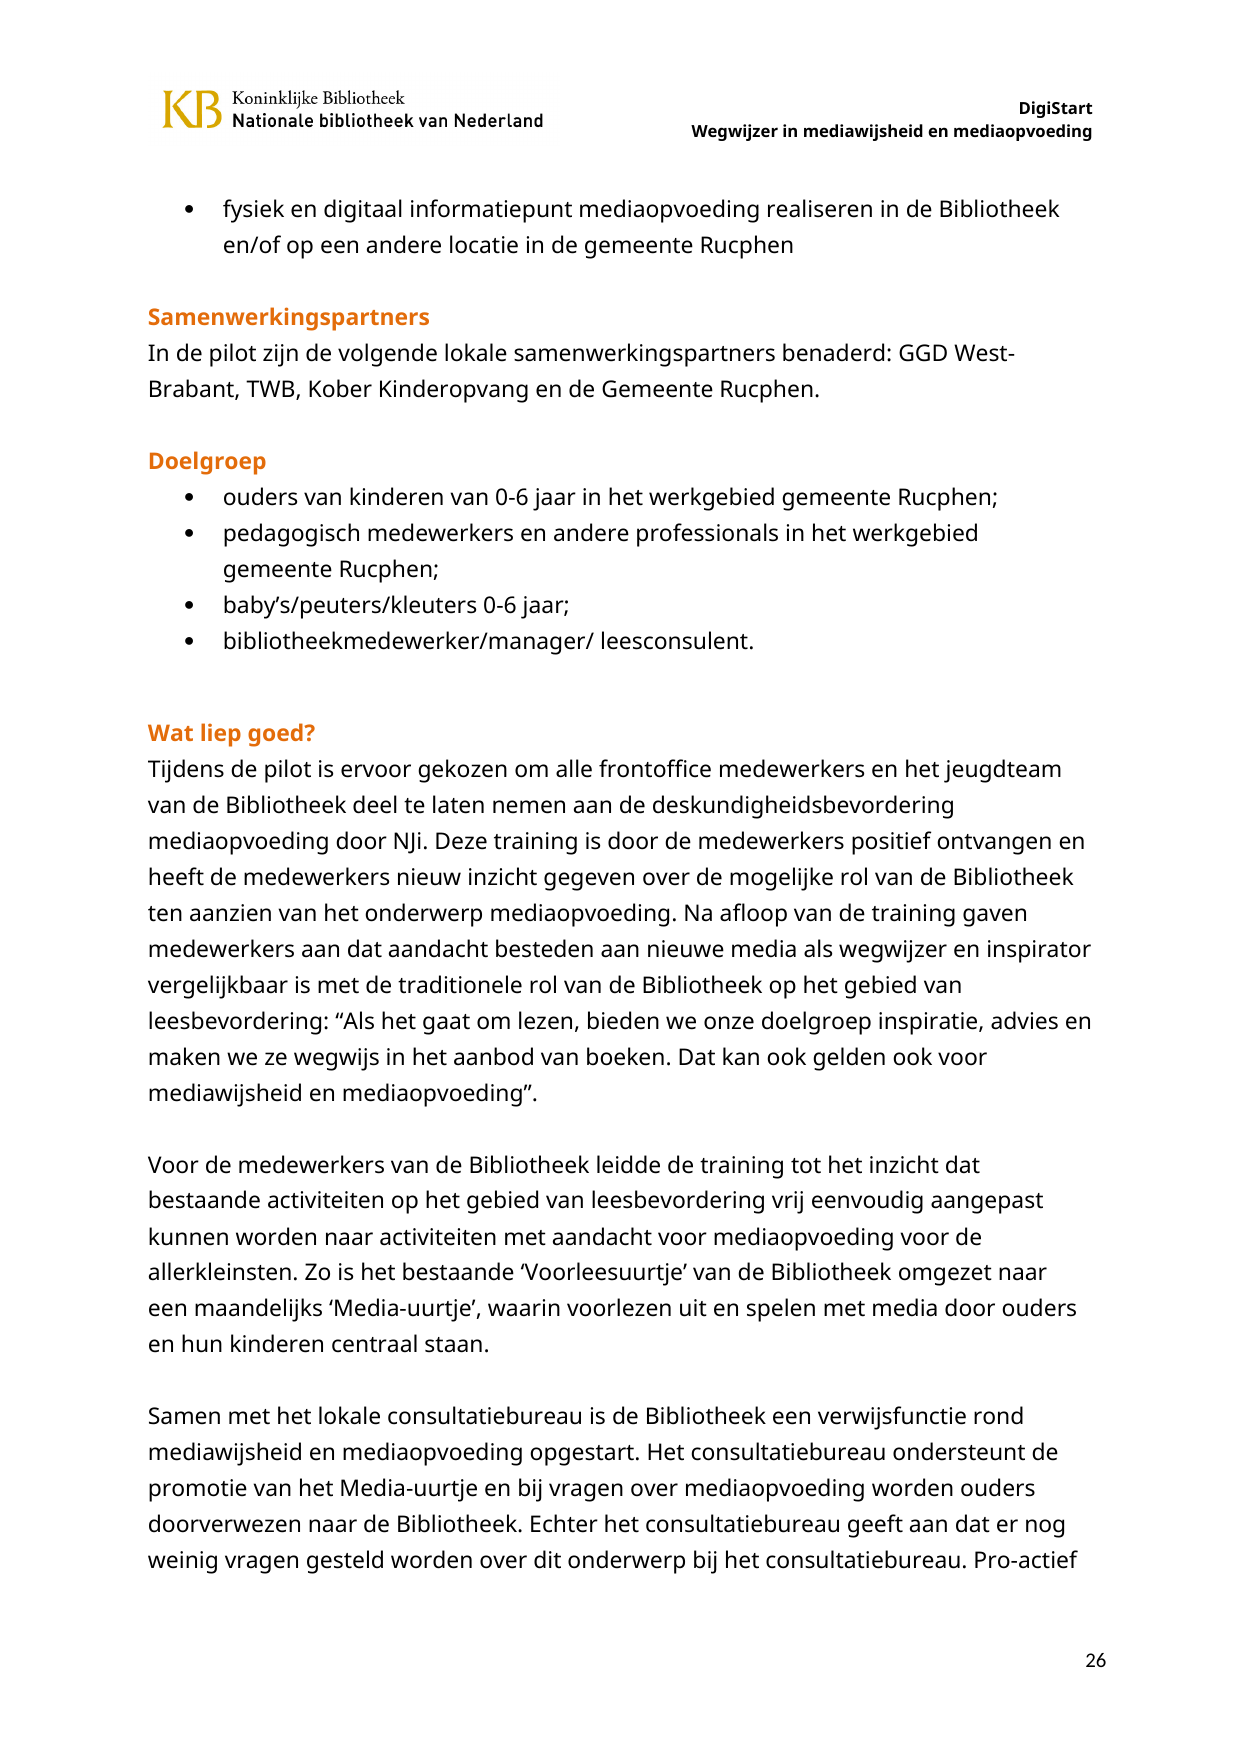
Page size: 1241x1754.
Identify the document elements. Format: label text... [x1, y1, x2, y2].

picture [147, 72, 561, 146]
text In de pilot zijn de volgende lokale samenwerkingspartners benaderd: GGD West-Brabant, TWB, Kober Kinderopvang en de Gemeente Rucphen. [148, 337, 1093, 404]
list bibliotheekmedewerker/manager/ leesconsulent. [185, 624, 1093, 656]
text Wat liep goed? [148, 717, 1093, 748]
list baby’s/peuters/kleuters 0-6 jaar; [185, 589, 1093, 620]
text Doelgroep [148, 445, 1093, 476]
list pedagogisch medewerkers en andere professionals in het werkgebied gemeente Rucphen; [185, 517, 1093, 584]
list fysiek en digitaal informatiepunt mediaopvoeding realiseren in de Bibliotheek en/of op een andere locatie in de gemeente Rucphen [185, 193, 1093, 261]
list ouders van kinderen van 0-6 jaar in het werkgebied gemeente Rucphen; [185, 481, 1093, 512]
text Samenwerkingspartners [148, 301, 1093, 332]
text Voor de medewerkers van de Bibliotheek leidde de training tot het inzicht dat bestaande activiteiten op het gebied van leesbevordering vrij eenvoudig aangepast kunnen worden naar activiteiten met aandacht voor mediaopvoeding voor de allerkleinsten. Zo is het bestaande ‘Voorleesuurtje’ van de Bibliotheek omgezet naar een maandelijks ‘Media-uurtje’, waarin voorlezen uit en spelen met media door ouders en hun kinderen centraal staan. [148, 1148, 1093, 1359]
text Tijdens de pilot is ervoor gekozen om alle frontoffice medewerkers en het jeugdteam van de Bibliotheek deel te laten nemen aan de deskundigheidsbevordering mediaopvoeding door NJi. Deze training is door de medewerkers positief ontvangen en heeft de medewerkers nieuw inzicht gegeven over de mogelijke rol van de Bibliotheek ten aanzien van het onderwerp mediaopvoeding. Na afloop van de training gaven medewerkers aan dat aandacht besteden aan nieuwe media als wegwijzer en inspirator vergelijkbaar is met de traditionele rol van de Bibliotheek op het gebied van leesbevordering: “Als het gaat om lezen, bieden we onze doelgroep inspiratie, advies en maken we ze wegwijs in het aanbod van boeken. Dat kan ook gelden ook voor mediawijsheid en mediaopvoeding”. [148, 753, 1093, 1108]
